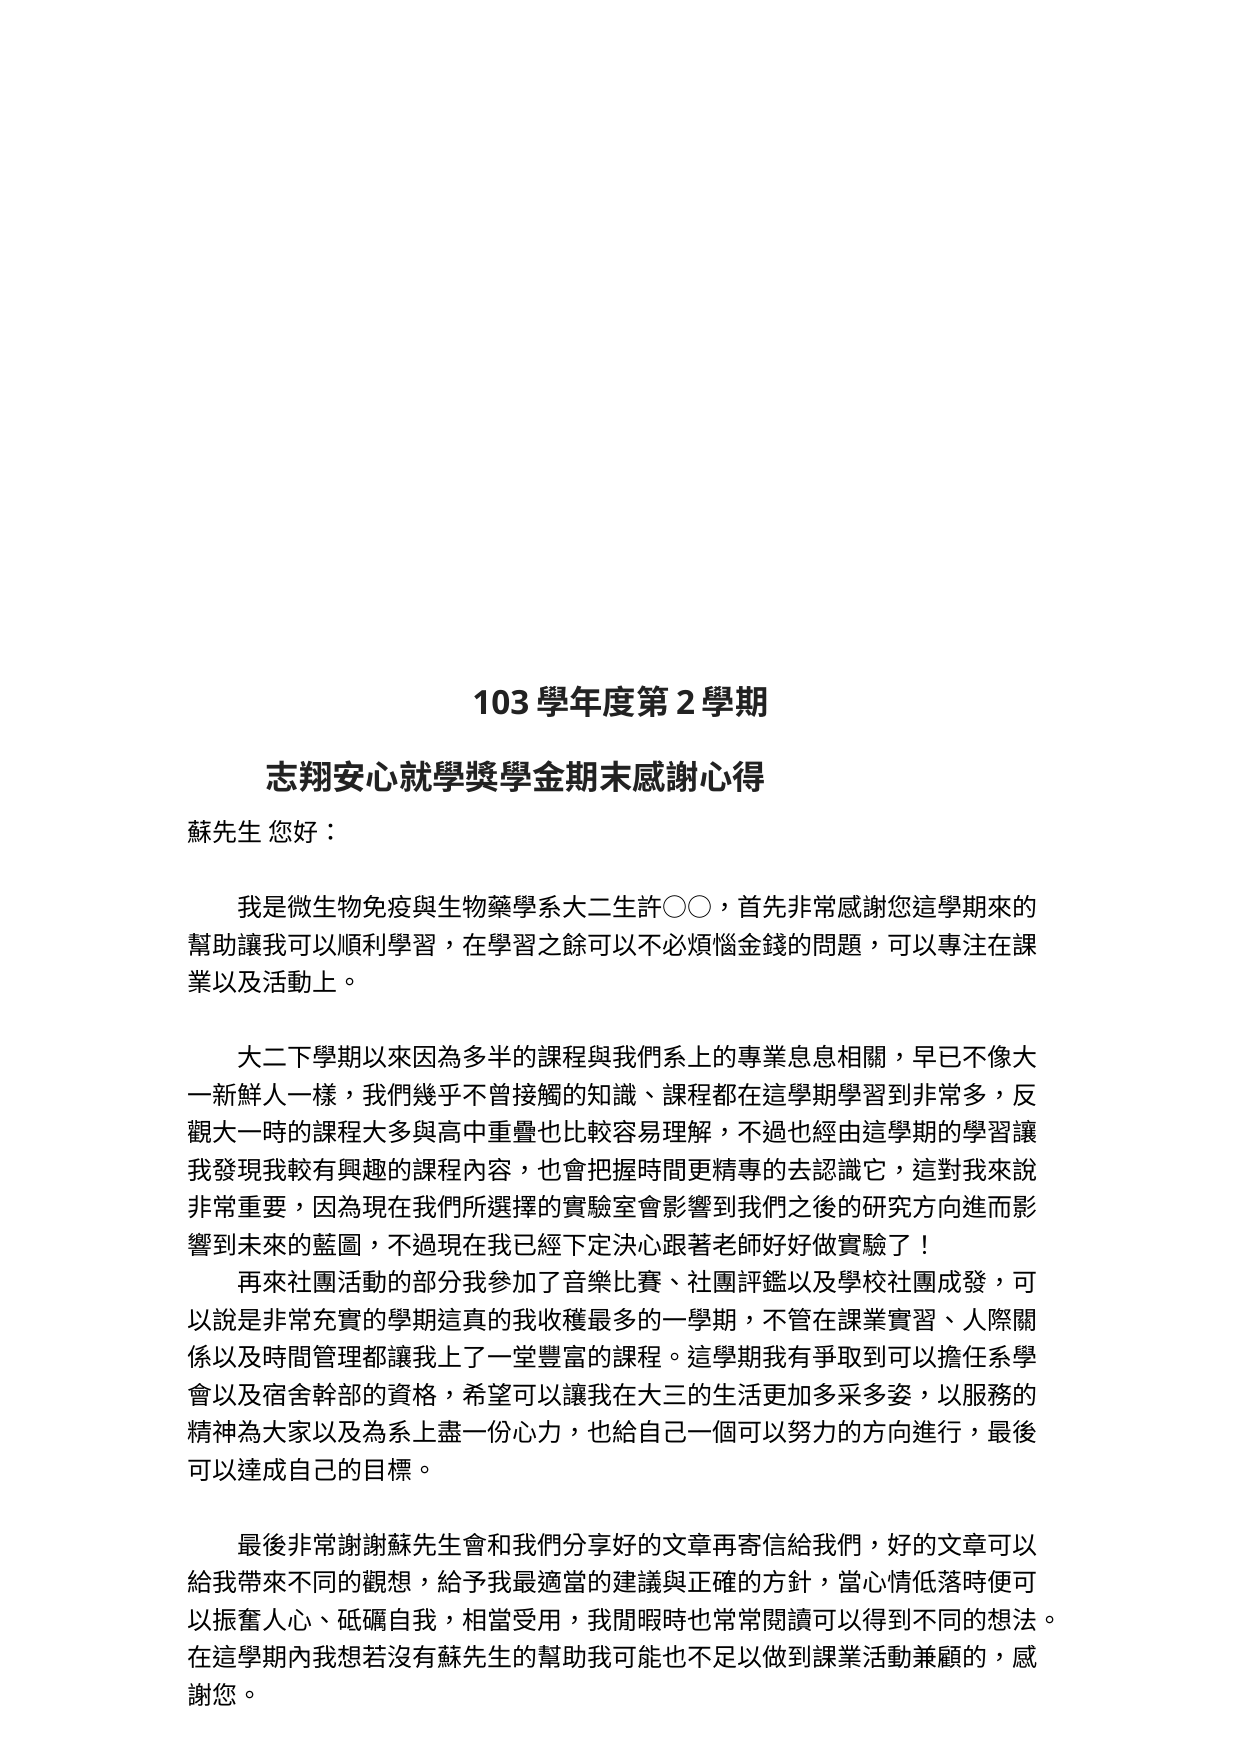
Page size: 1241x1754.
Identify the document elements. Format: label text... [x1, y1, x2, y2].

text 大二下學期以來因為多半的課程與我們系上的專業息息相關，早已不像大一新鮮人一樣，我們幾乎不曾接觸的知識、課程都在這學期學習到非常多，反觀大一時的課程大多與高中重疊也比較容易理解，不過也經由這學期的學習讓我發現我較有興趣的課程內容，也會把握時間更精專的去認識它，這對我來說非常重要，因為現在我們所選擇的實驗室會影響到我們之後的研究方向進而影響到未來的藍圖，不過現在我已經下定決心跟著老師好好做實驗了！ [187, 1037, 1053, 1262]
text 志翔安心就學獎學金期末感謝心得 [187, 737, 1053, 812]
text 我是微生物免疫與生物藥學系大二生許○○，首先非常感謝您這學期來的幫助讓我可以順利學習，在學習之餘可以不必煩惱金錢的問題，可以專注在課業以及活動上。 [187, 887, 1053, 1000]
text 最後非常謝謝蘇先生會和我們分享好的文章再寄信給我們，好的文章可以給我帶來不同的觀想，給予我最適當的建議與正確的方針，當心情低落時便可以振奮人心、砥礪自我，相當受用，我閒暇時也常常閱讀可以得到不同的想法。在這學期內我想若沒有蘇先生的幫助我可能也不足以做到課業活動兼顧的，感謝您。 [187, 1525, 1053, 1712]
text 103學年度第2學期 [187, 662, 1053, 737]
text 蘇先生 您好： [187, 812, 1053, 850]
text 再來社團活動的部分我參加了音樂比賽、社團評鑑以及學校社團成發，可以說是非常充實的學期這真的我收穫最多的一學期，不管在課業實習、人際關係以及時間管理都讓我上了一堂豐富的課程。這學期我有爭取到可以擔任系學會以及宿舍幹部的資格，希望可以讓我在大三的生活更加多采多姿，以服務的精神為大家以及為系上盡一份心力，也給自己一個可以努力的方向進行，最後可以達成自己的目標。 [187, 1262, 1053, 1487]
